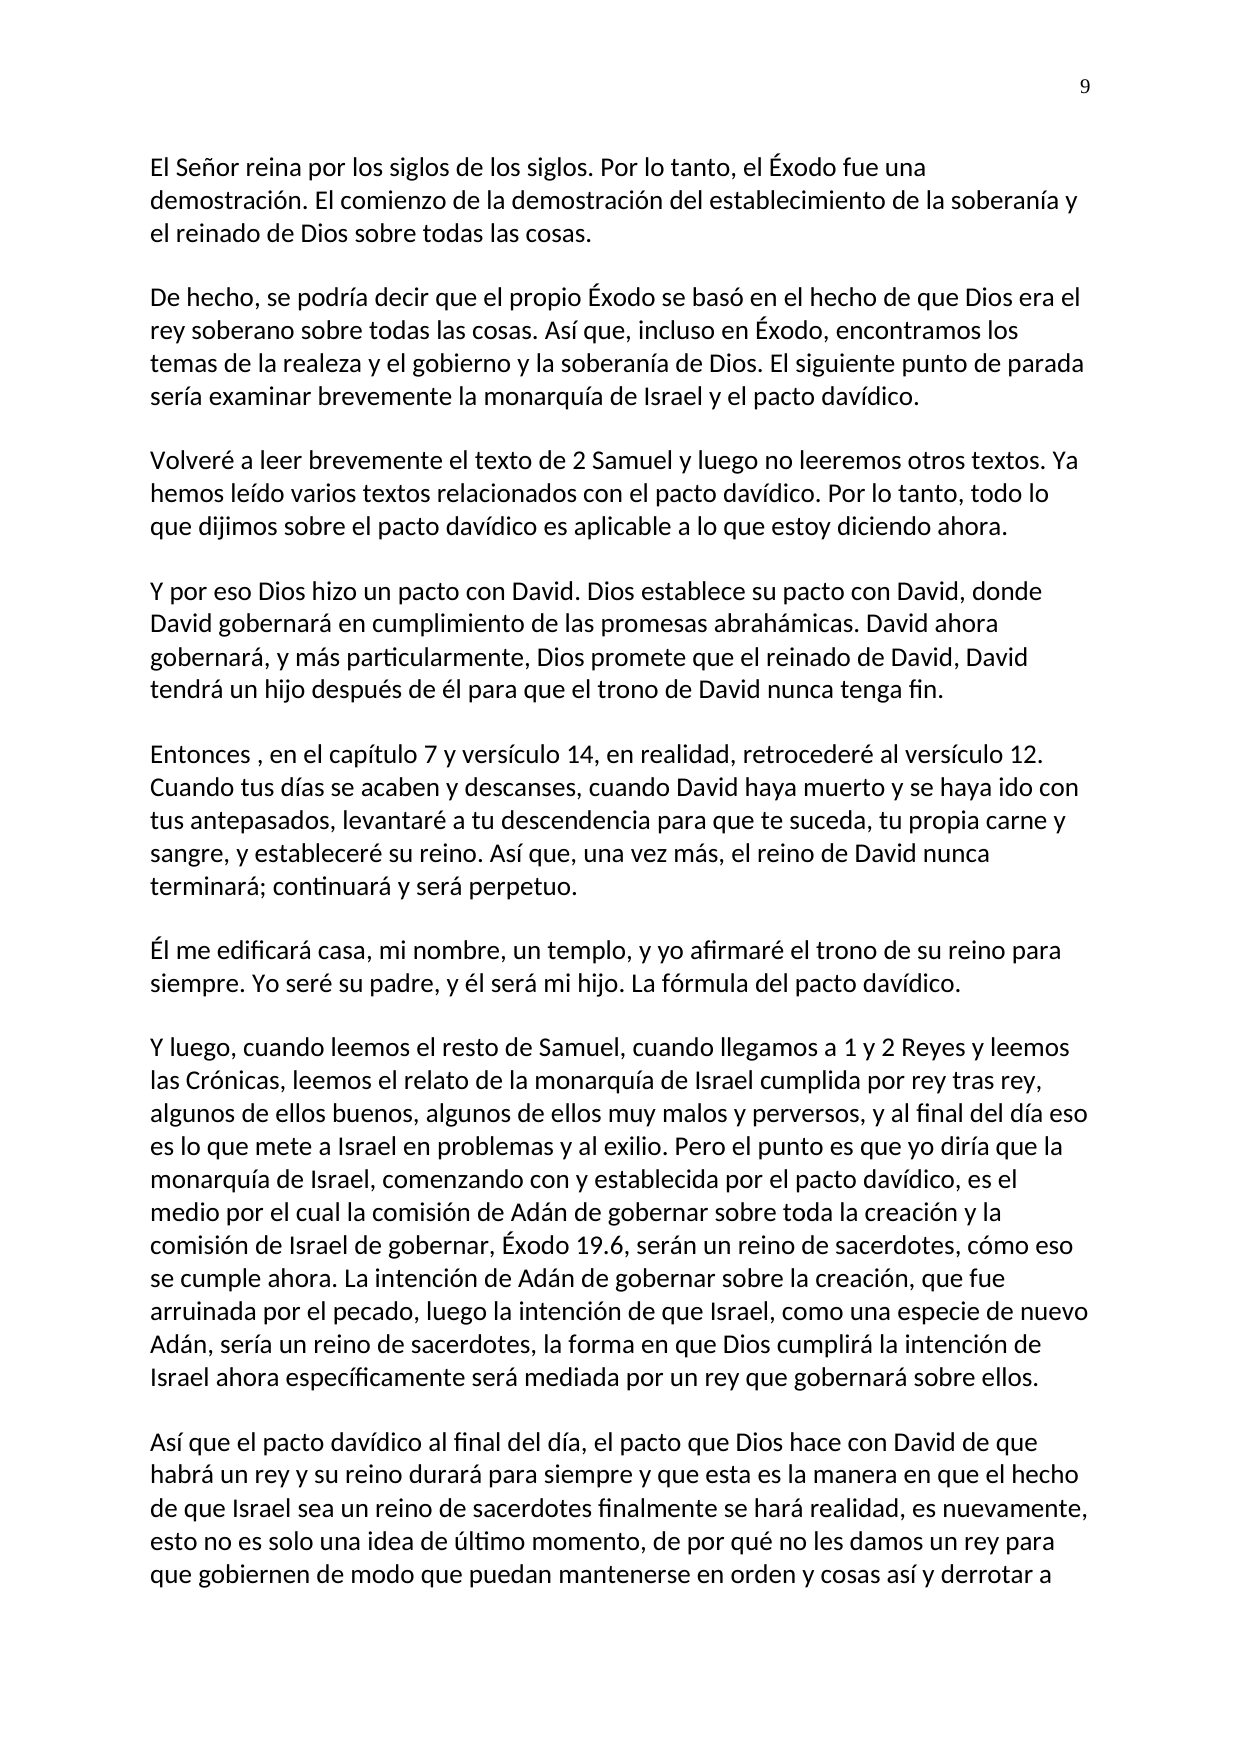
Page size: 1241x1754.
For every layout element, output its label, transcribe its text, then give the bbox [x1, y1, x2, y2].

text Él me edificará casa, mi nombre, un templo, y yo afirmaré el trono de su reino para siempre. Yo seré su padre, y él será mi hijo. La fórmula del pacto davídico. [150, 933, 1090, 999]
text Entonces , en el capítulo 7 y versículo 14, en realidad, retrocederé al versículo 12. Cuando tus días se acaben y descanses, cuando David haya muerto y se haya ido con tus antepasados, levantaré a tu descendencia para que te suceda, tu propia carne y sangre, y estableceré su reino. Así que, una vez más, el reino de David nunca terminará; continuará y será perpetuo. [150, 737, 1090, 902]
text El Señor reina por los siglos de los siglos. Por lo tanto, el Éxodo fue una demostración. El comienzo de la demostración del establecimiento de la soberanía y el reinado de Dios sobre todas las cosas. [150, 150, 1090, 249]
text Volveré a leer brevemente el texto de 2 Samuel y luego no leeremos otros textos. Ya hemos leído varios textos relacionados con el pacto davídico. Por lo tanto, todo lo que dijimos sobre el pacto davídico es aplicable a lo que estoy diciendo ahora. [150, 443, 1090, 542]
text Y luego, cuando leemos el resto de Samuel, cuando llegamos a 1 y 2 Reyes y leemos las Crónicas, leemos el relato de la monarquía de Israel cumplida por rey tras rey, algunos de ellos buenos, algunos de ellos muy malos y perversos, y al final del día eso es lo que mete a Israel en problemas y al exilio. Pero el punto es que yo diría que la monarquía de Israel, comenzando con y establecida por el pacto davídico, es el medio por el cual la comisión de Adán de gobernar sobre toda la creación y la comisión de Israel de gobernar, Éxodo 19.6, serán un reino de sacerdotes, cómo eso se cumple ahora. La intención de Adán de gobernar sobre la creación, que fue arruinada por el pecado, luego la intención de que Israel, como una especie de nuevo Adán, sería un reino de sacerdotes, la forma en que Dios cumplirá la intención de Israel ahora específicamente será mediada por un rey que gobernará sobre ellos. [150, 1030, 1090, 1393]
text Y por eso Dios hizo un pacto con David. Dios establece su pacto con David, donde David gobernará en cumplimiento de las promesas abrahámicas. David ahora gobernará, y más particularmente, Dios promete que el reinado de David, David tendrá un hijo después de él para que el trono de David nunca tenga fin. [150, 574, 1090, 706]
text De hecho, se podría decir que el propio Éxodo se basó en el hecho de que Dios era el rey soberano sobre todas las cosas. Así que, incluso en Éxodo, encontramos los temas de la realeza y el gobierno y la soberanía de Dios. El siguiente punto de parada sería examinar brevemente la monarquía de Israel y el pacto davídico. [150, 280, 1090, 412]
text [150, 1425, 1090, 1590]
